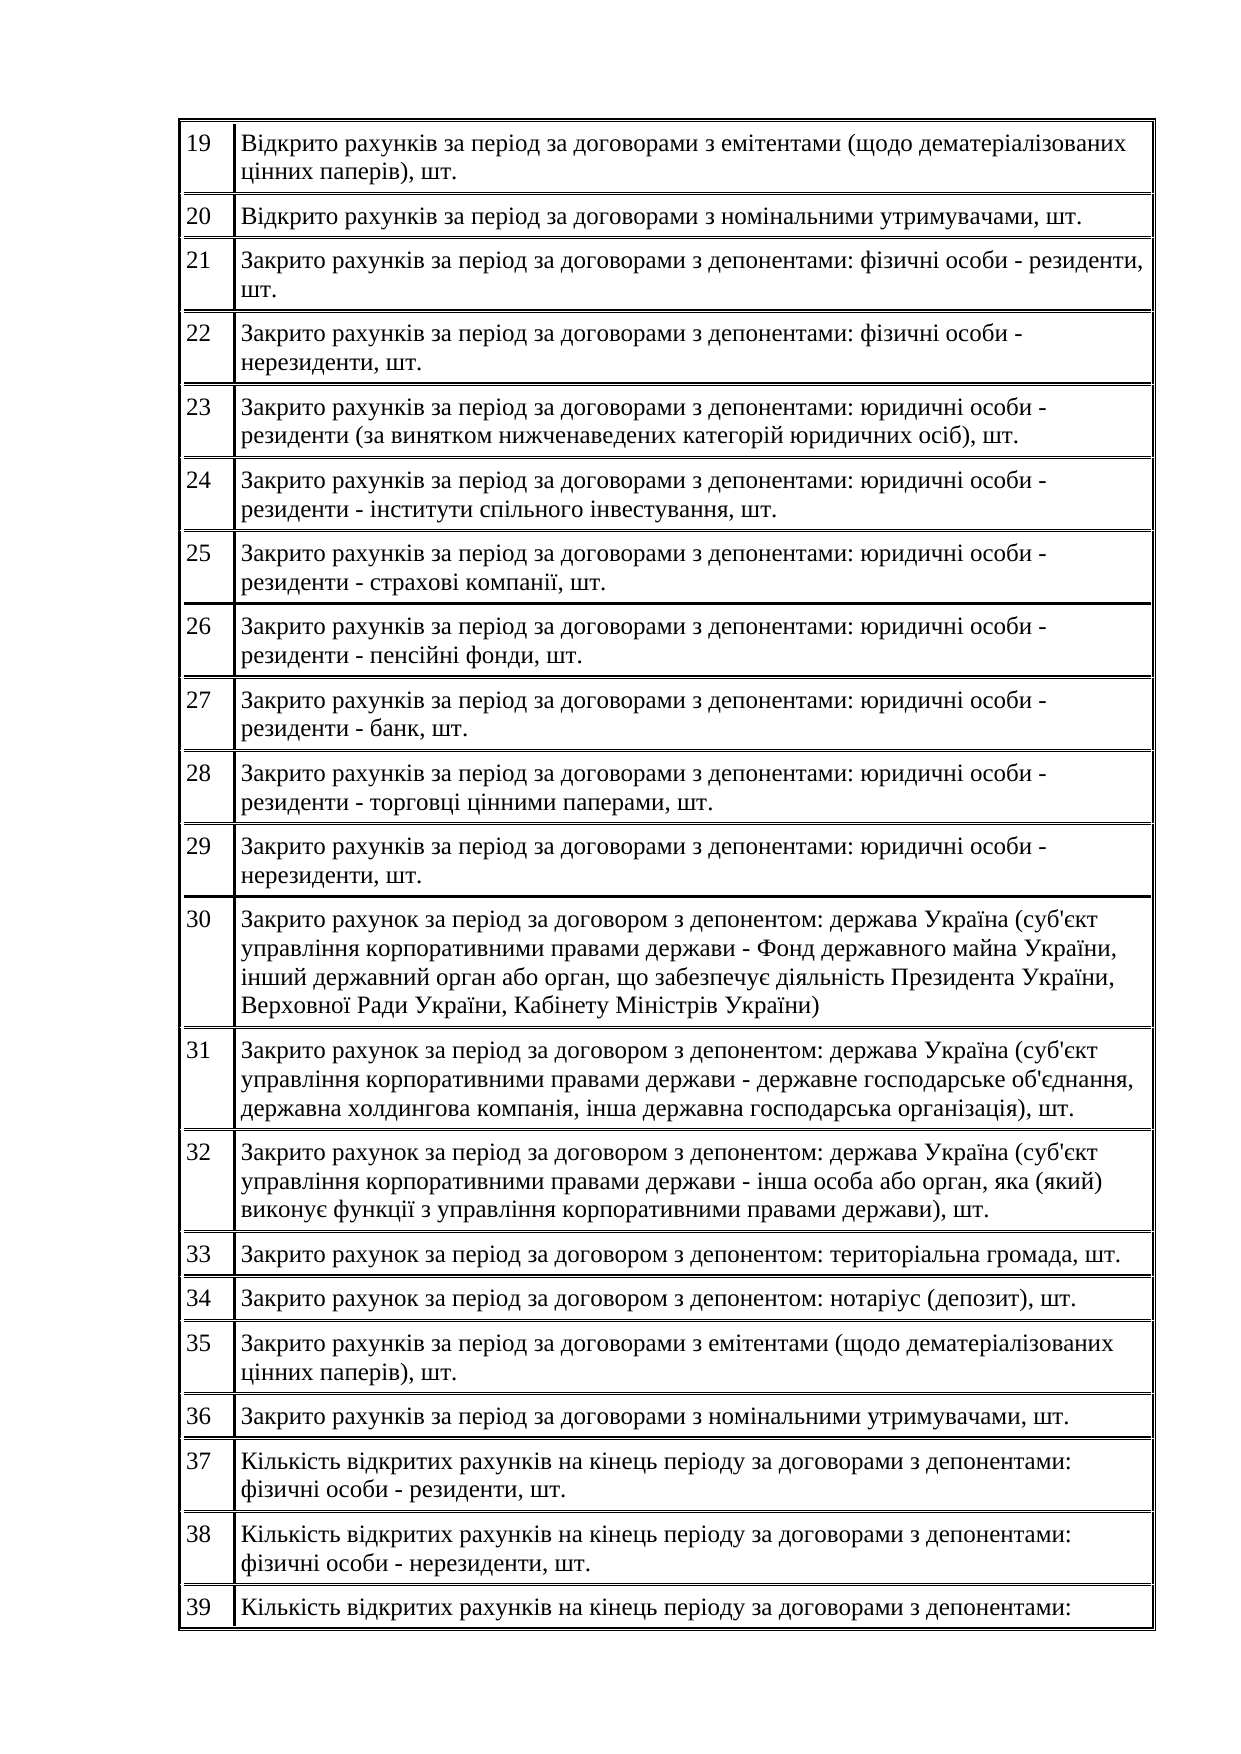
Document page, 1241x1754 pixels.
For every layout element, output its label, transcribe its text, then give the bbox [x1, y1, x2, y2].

table_cell 33 [181, 1230, 233, 1274]
table_cell Відкрито рахунків за період за договорами з емітентами (щодо дематеріалізованих цінних паперів), шт. [234, 122, 1152, 191]
table_cell 27 [181, 675, 233, 748]
table_cell 37 [181, 1436, 233, 1509]
table_cell Кількість відкритих рахунків на кінець періоду за договорами з депонентами: фізичні особи - резиденти, шт. [236, 1436, 1153, 1509]
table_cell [234, 1583, 1154, 1627]
table_cell Відкрито рахунків за період за договорами з номінальними утримувачами, шт. [236, 191, 1153, 236]
table_cell 38 [181, 1510, 233, 1583]
table_cell 25 [180, 529, 234, 602]
table_cell Закрито рахунків за період за договорами з депонентами: юридичні особи - резиденти - пенсійні фонди, шт. [236, 602, 1152, 675]
table_cell Закрито рахунків за період за договорами з депонентами: юридичні особи - резиденти (за винятком нижченаведених категорій юридичних осіб), шт. [236, 382, 1153, 456]
table_cell Закрито рахунків за період за договорами з депонентами: юридичні особи - резиденти - інститути спільного інвестування, шт. [234, 456, 1154, 529]
table_cell Закрито рахунків за період за договорами з депонентами: юридичні особи - резиденти - страхові компанії, шт. [234, 529, 1154, 602]
table_cell 24 [180, 456, 234, 529]
table_cell Кількість відкритих рахунків на кінець періоду за договорами з депонентами: фізичні особи - нерезиденти, шт. [236, 1510, 1153, 1583]
table_cell 29 [180, 822, 234, 895]
table_cell 32 [180, 1128, 234, 1229]
table_cell Закрито рахунок за період за договором з депонентом: держава Україна (суб'єкт управління корпоративними правами держави - інша особа або орган, яка (який) виконує функції з управління корпоративними правами держави), шт. [234, 1128, 1154, 1229]
table_cell Закрито рахунків за період за договорами з емітентами (щодо дематеріалізованих цінних паперів), шт. [236, 1319, 1153, 1392]
table_cell 28 [181, 749, 233, 822]
table_cell 19 [181, 122, 234, 191]
table_cell 20 [181, 191, 233, 236]
table_cell 35 [181, 1319, 233, 1392]
table_cell Закрито рахунок за період за договором з депонентом: територіальна громада, шт. [236, 1230, 1153, 1274]
table_cell Закрито рахунків за період за договорами з депонентами: юридичні особи - нерезиденти, шт. [234, 822, 1154, 895]
table_cell 34 [181, 1274, 233, 1318]
table_cell Закрито рахунків за період за договорами з депонентами: юридичні особи - резиденти - банк, шт. [236, 675, 1153, 748]
table_cell Закрито рахунків за період за договорами з депонентами: фізичні особи - нерезиденти, шт. [236, 309, 1153, 382]
table_cell 21 [180, 236, 234, 309]
table_cell Закрито рахунок за період за договором з депонентом: нотаріус (депозит), шт. [236, 1274, 1153, 1318]
table_cell 36 [180, 1392, 234, 1436]
table_cell 31 [180, 1026, 234, 1128]
table_cell Закрито рахунків за період за договорами з номінальними утримувачами, шт. [234, 1392, 1154, 1436]
table_cell Закрито рахунок за період за договором з депонентом: держава Україна (суб'єкт управління корпоративними правами держави - Фонд державного майна України, інший державний орган або орган, що забезпечує діяльність Президента України, Верховної Ради України, Кабінету Міністрів України) [236, 895, 1152, 1026]
table_cell Закрито рахунків за період за договорами з депонентами: юридичні особи - резиденти - торговці цінними паперами, шт. [236, 749, 1153, 822]
table_cell Закрито рахунків за період за договорами з депонентами: фізичні особи - резиденти, шт. [234, 236, 1154, 309]
table_cell 26 [181, 602, 233, 675]
table_cell 22 [181, 309, 233, 382]
table_cell 30 [181, 895, 233, 1026]
table_cell 39 [180, 1583, 234, 1627]
table_cell 23 [181, 382, 233, 456]
table_cell Закрито рахунок за період за договором з депонентом: держава Україна (суб'єкт управління корпоративними правами держави - державне господарське об'єднання, державна холдингова компанія, інша державна господарська організація), шт. [234, 1026, 1154, 1128]
